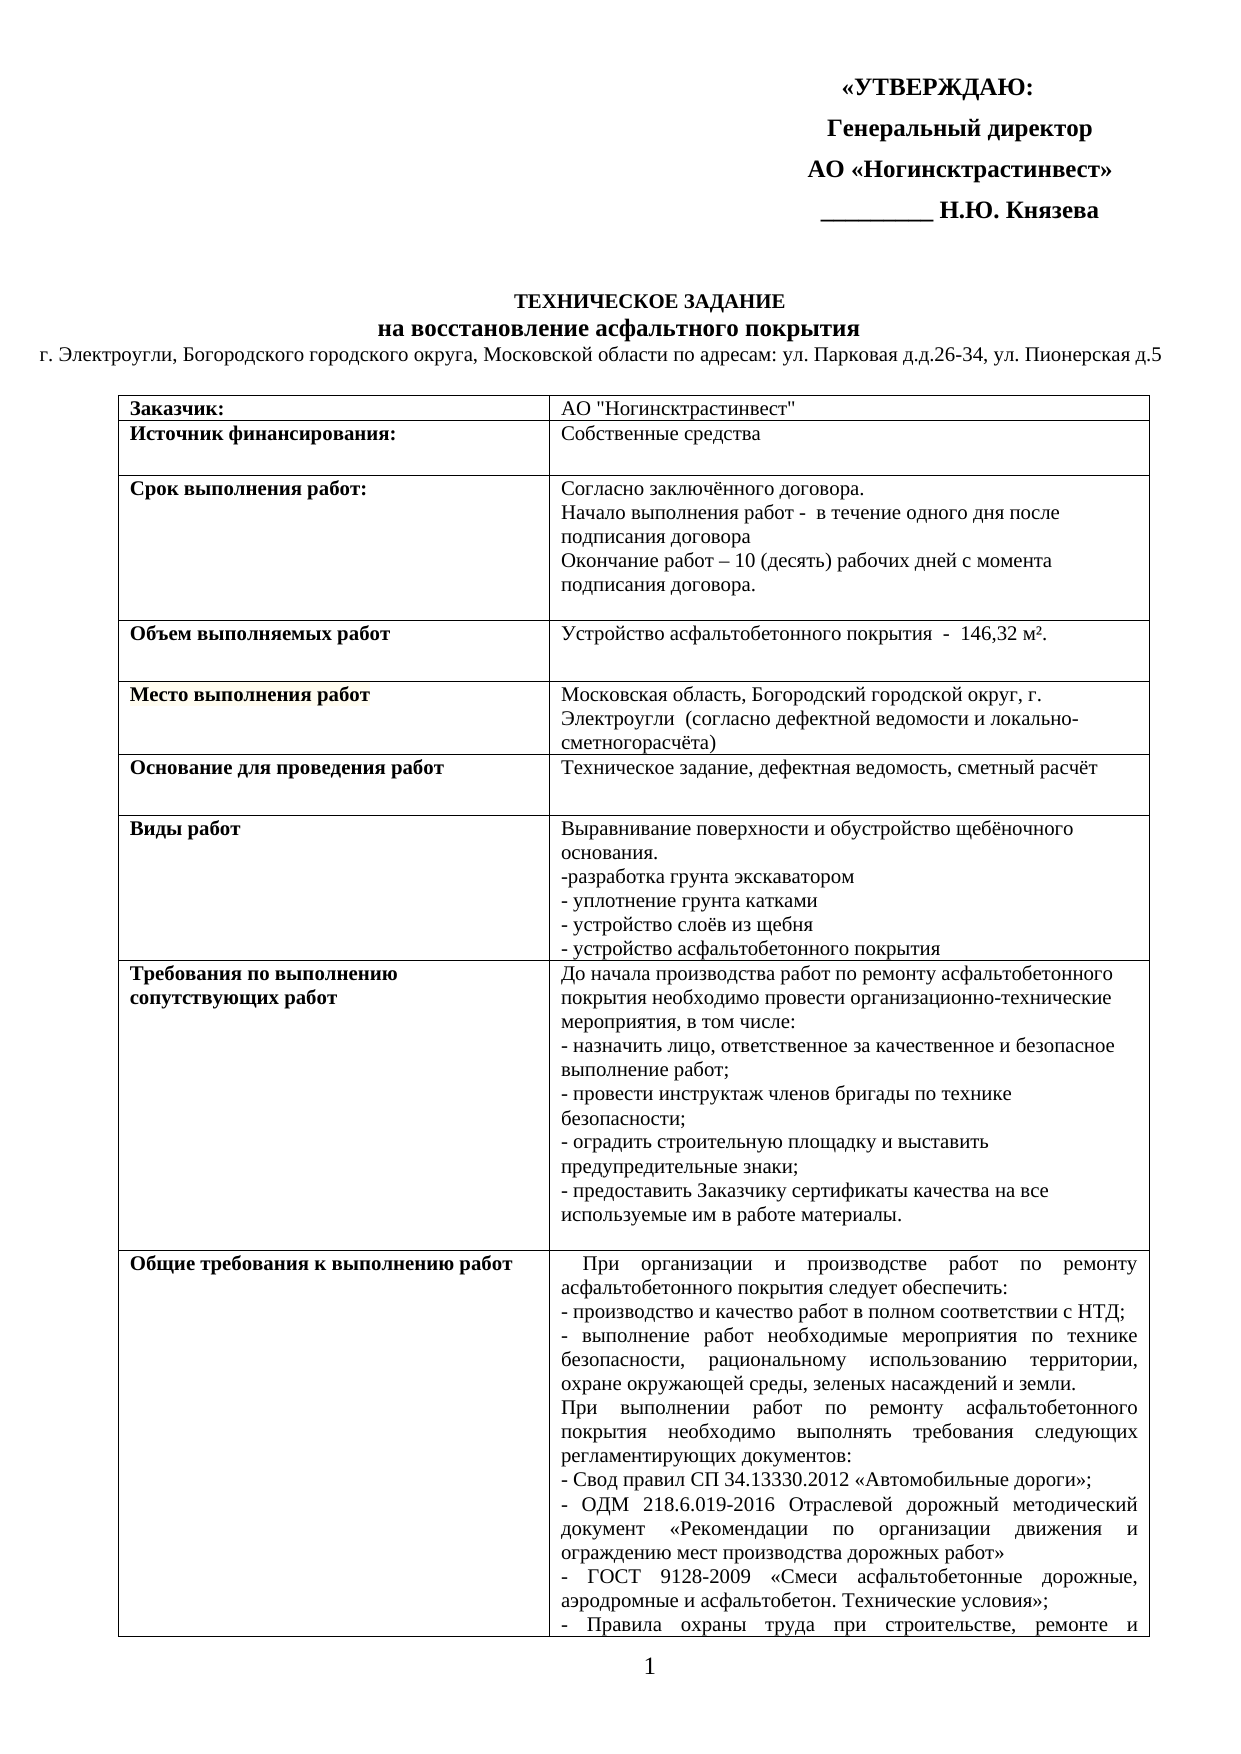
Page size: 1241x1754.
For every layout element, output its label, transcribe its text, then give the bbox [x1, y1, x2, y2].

text на восстановление асфальтного покрытия [15, 313, 1181, 342]
text «УТВЕРЖДАЮ: [694, 72, 1181, 100]
text _________ Н.Ю. Князева [738, 195, 1181, 224]
table_cell Устройство асфальтобетонного покрытия - 146,32 м². [550, 621, 1149, 681]
table_cell Требования по выполнению сопутствующих работ [119, 961, 549, 1250]
text г. Электроугли, Богородского городского округа, Московской области по адресам: ул. Парковая д.д.26-34, ул. Пионерская д.5 [15, 342, 1181, 366]
table_cell Московская область, Богородский городской округ, г. Электроугли (согласно дефектной ведомости и локально-сметногорасчёта) [550, 682, 1149, 754]
table_cell Срок выполнения работ: [119, 476, 549, 620]
table_cell Согласно заключённого договора. Начало выполнения работ - в течение одного дня после подписания договора Окончание работ – 10 (десять) рабочих дней с момента подписания договора. [550, 476, 1149, 620]
table_cell Виды работ [119, 816, 549, 960]
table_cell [119, 1251, 549, 1636]
text АО «Ногинсктрастинвест» [738, 154, 1181, 183]
table_cell Источник финансирования: [119, 421, 549, 474]
table_header АО "Ногинсктрастинвест" [550, 396, 1149, 420]
table_cell Место выполнения работ [119, 682, 549, 754]
table_cell Выравнивание поверхности и обустройство щебёночного основания. -разработка грунта экскаватором - уплотнение грунта катками - устройство слоёв из щебня - устройство асфальтобетонного покрытия [550, 816, 1149, 960]
table_cell Основание для проведения работ [119, 755, 549, 814]
text ТЕХНИЧЕСКОЕ ЗАДАНИЕ [118, 289, 1181, 313]
table_cell Объем выполняемых работ [119, 621, 549, 681]
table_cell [550, 1251, 1149, 1636]
table_cell Собственные средства [550, 421, 1149, 474]
table_header Заказчик: [119, 396, 549, 420]
table_cell До начала производства работ по ремонту асфальтобетонного покрытия необходимо провести организационно-технические мероприятия, в том числе: - назначить лицо, ответственное за качественное и безопасное выполнение работ; - провести инструктаж членов бригады по технике безопасности; - оградить строительную площадку и выставить предупредительные знаки; - предоставить Заказчику сертификаты качества на все используемые им в работе материалы. [550, 961, 1149, 1250]
text Генеральный директор [738, 113, 1181, 142]
table_cell Техническое задание, дефектная ведомость, сметный расчёт [550, 755, 1149, 814]
